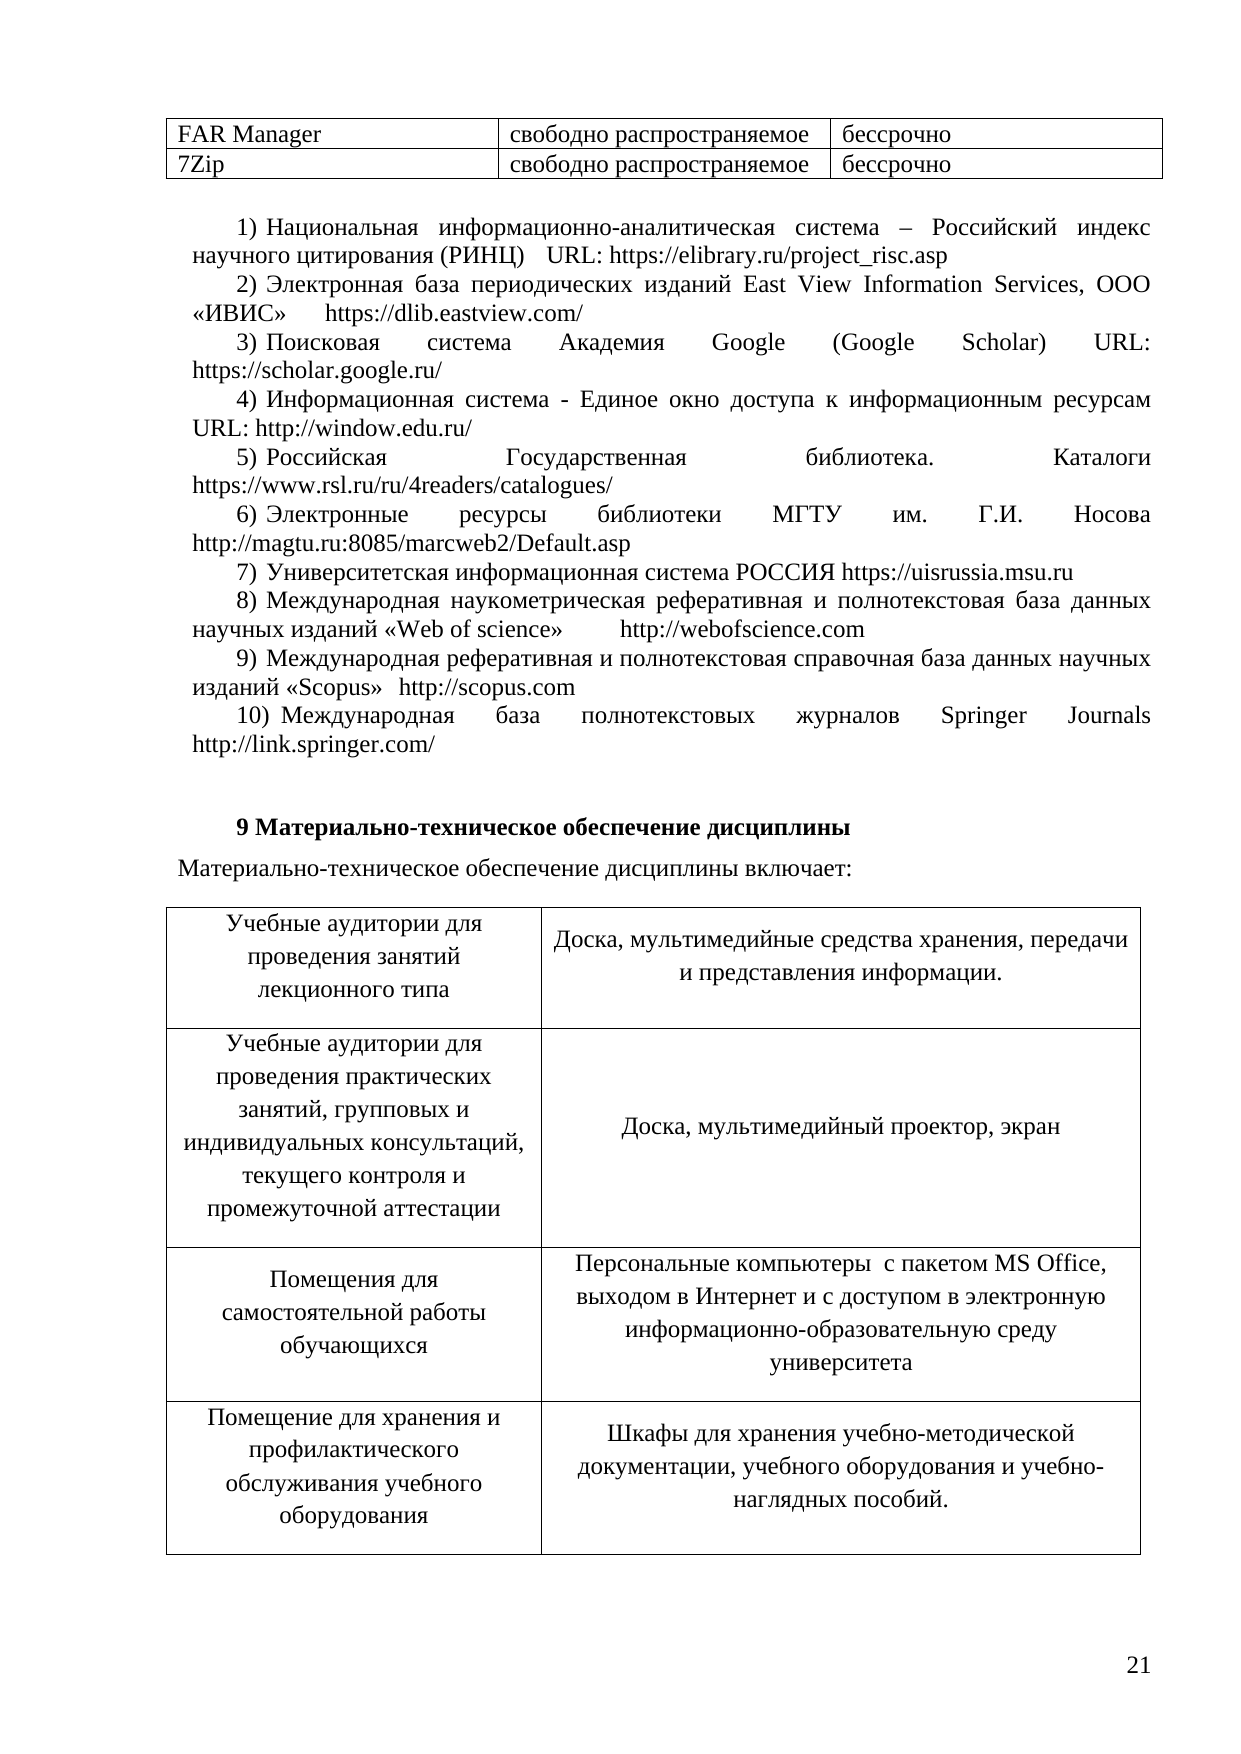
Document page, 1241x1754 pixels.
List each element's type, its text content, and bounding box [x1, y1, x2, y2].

table_cell Учебные аудитории для проведения практических занятий, групповых и индивидуальных консультаций, текущего контроля и промежуточной аттестации [167, 1029, 541, 1247]
table_cell Шкафы для хранения учебно-методической документации, учебного оборудования и учебно-наглядных пособий. [542, 1402, 1140, 1554]
table_cell Помещения для самостоятельной работы обучающихся [167, 1248, 541, 1401]
list Электронные ресурсы библиотеки МГТУ им. Г.И. Носова http://magtu.ru:8085/marcweb2/Default.asp [192, 499, 1152, 557]
table_cell FAR Manager [167, 119, 498, 148]
subtitle 9 Материально-техническое обеспечение дисциплины [236, 812, 1152, 841]
table_header Учебные аудитории для проведения занятий лекционного типа [167, 908, 541, 1027]
list Университетская информационная система РОССИЯ https://uisrussia.msu.ru [192, 557, 1152, 586]
list Электронная база периодических изданий East View Information Services, ООО «ИВИС» https://dlib.eastview.com/ [192, 269, 1152, 327]
list Российская Государственная библиотека. Каталоги https://www.rsl.ru/ru/4readers/catalogues/ [192, 442, 1152, 499]
table_cell свободно распространяемое [499, 119, 830, 148]
list Национальная информационно-аналитическая система – Российский индекс научного цитирования (РИНЦ) URL: https://elibrary.ru/project_risc.asp [192, 212, 1152, 269]
list Поисковая система Академия Google (Google Scholar) URL: https://scholar.google.ru/ [192, 327, 1152, 384]
list Международная реферативная и полнотекстовая справочная база данных научных изданий «Scopus» http://scopus.com [192, 643, 1152, 701]
list Информационная система - Единое окно доступа к информационным ресурсам URL: http://window.edu.ru/ [192, 384, 1152, 442]
table_cell бессрочно [831, 149, 1162, 178]
table_cell бессрочно [831, 119, 1162, 148]
table_cell Персональные компьютеры с пакетом MS Office, выходом в Интернет и с доступом в электронную информационно-образовательную среду университета [542, 1248, 1140, 1401]
list Международная наукометрическая реферативная и полнотекстовая база данных научных изданий «Web of science» http://webofscience.com [192, 586, 1152, 643]
table_cell Доска, мультимедийный проектор, экран [542, 1029, 1140, 1247]
table_header Доска, мультимедийные средства хранения, передачи и представления информации. [542, 908, 1140, 1027]
table_cell Помещение для хранения и профилактического обслуживания учебного оборудования [167, 1402, 541, 1554]
table_cell свободно распространяемое [499, 149, 830, 178]
text Материально-техническое обеспечение дисциплины включает: [177, 853, 1152, 882]
list Международная база полнотекстовых журналов Springer Journals http://link.springer.com/ [192, 701, 1152, 758]
table_cell 7Zip [167, 149, 498, 178]
